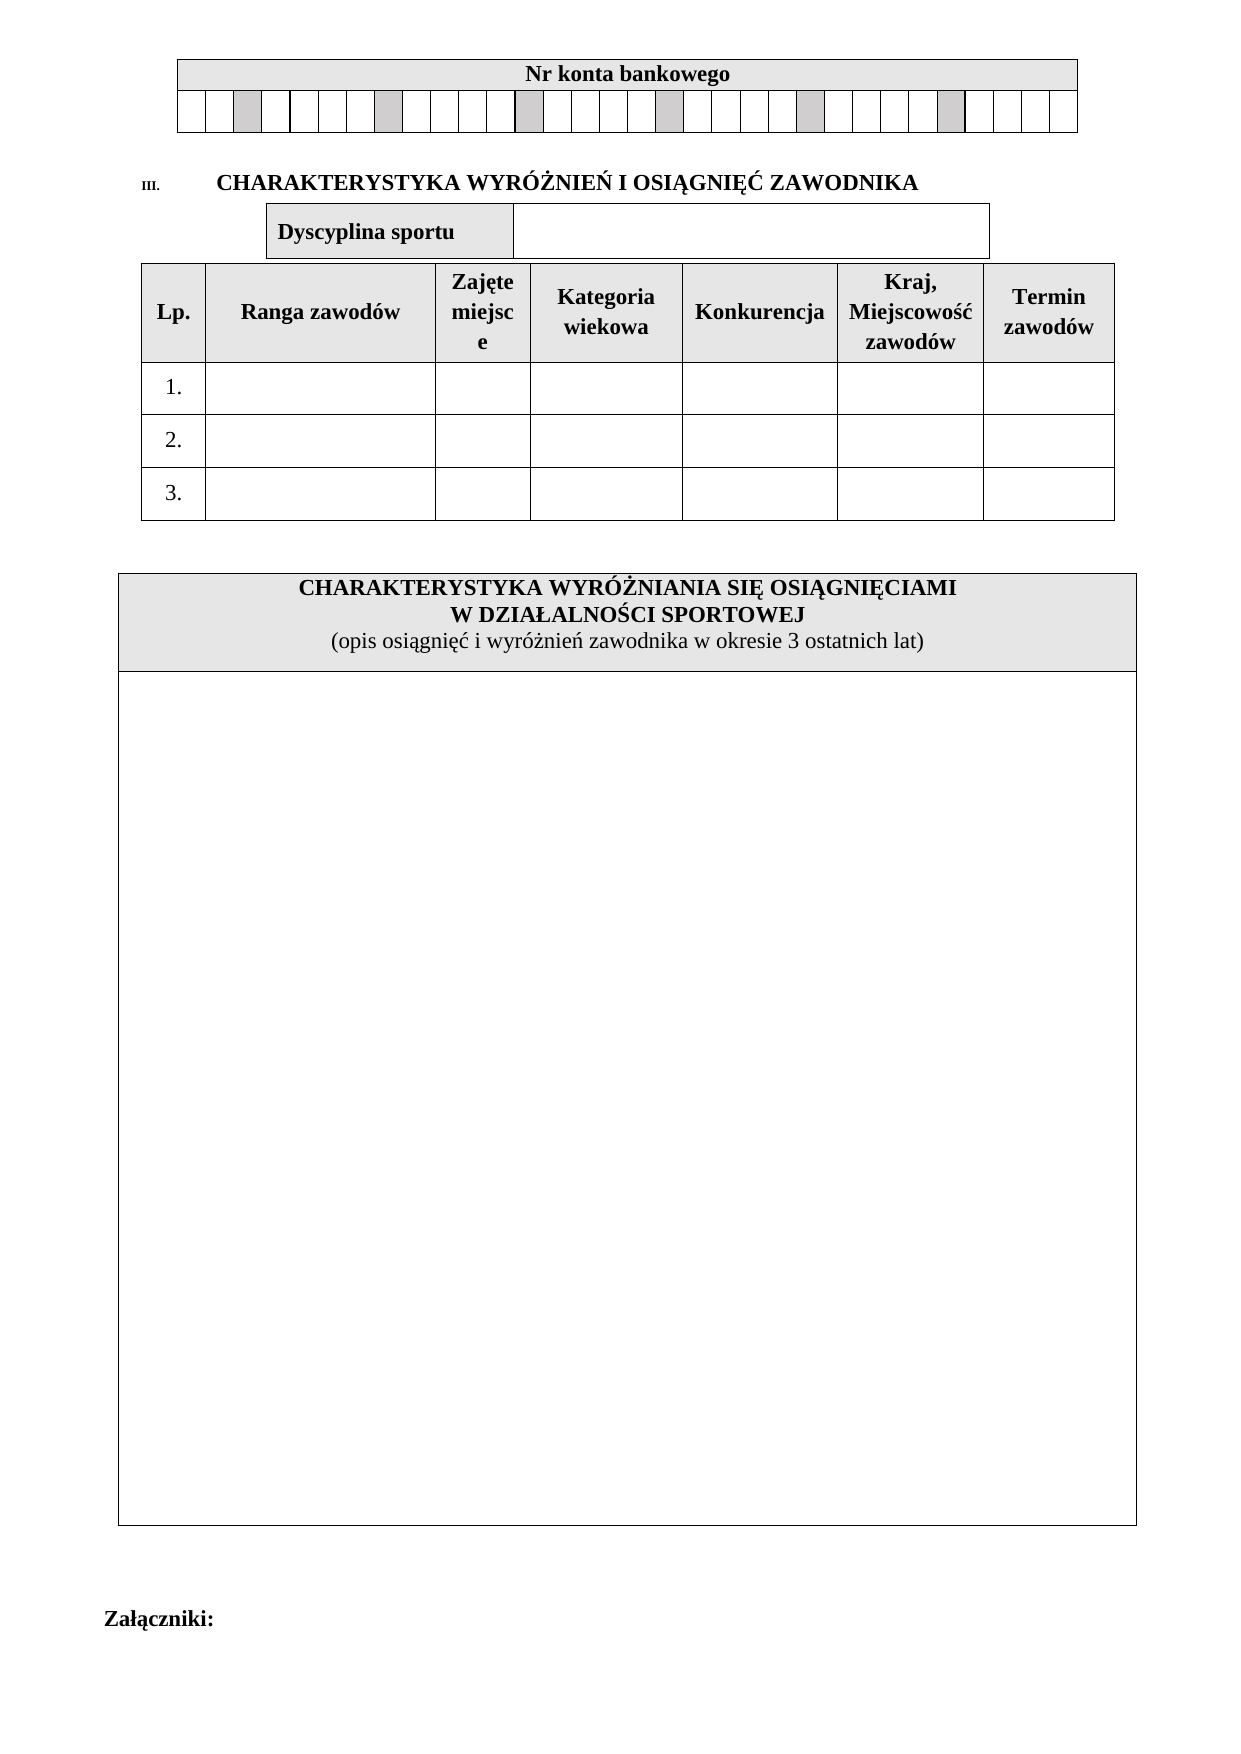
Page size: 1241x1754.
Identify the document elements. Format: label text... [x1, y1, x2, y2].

table_cell [683, 468, 837, 519]
table_cell [431, 91, 458, 132]
table_header Zajęte miejsce [436, 264, 530, 362]
table_cell [838, 468, 983, 519]
table_cell [375, 91, 402, 132]
table_header Kraj, Miejscowość zawodów [838, 264, 983, 362]
table_cell [628, 91, 655, 132]
table_cell [600, 91, 627, 132]
table_cell [797, 91, 824, 132]
table_cell [825, 91, 852, 132]
table_cell [984, 363, 1114, 414]
table_cell [656, 91, 683, 132]
text Załączniki: [103, 1606, 1152, 1632]
table_cell [436, 363, 530, 414]
table_header [514, 204, 989, 258]
table_cell [838, 363, 983, 414]
table_cell [984, 468, 1114, 519]
table_cell [516, 91, 543, 132]
table_header Termin zawodów [984, 264, 1114, 362]
table_header Ranga zawodów [206, 264, 435, 362]
table_cell [436, 415, 530, 467]
table_cell [531, 468, 682, 519]
table_cell [853, 91, 880, 132]
table_cell [459, 91, 486, 132]
table_header Dyscyplina sportu [267, 204, 513, 258]
table_cell [966, 91, 993, 132]
table_cell [206, 363, 435, 414]
table_cell [1050, 91, 1077, 132]
table_cell [487, 91, 514, 132]
table_cell [291, 91, 318, 132]
table_cell [403, 91, 430, 132]
table_cell [1022, 91, 1049, 132]
table_header Lp. [142, 264, 205, 362]
table_header Konkurencja [683, 264, 837, 362]
table_cell [206, 415, 435, 467]
table_cell [436, 468, 530, 519]
table_cell [572, 91, 599, 132]
table_cell 1. [142, 363, 205, 414]
table_cell [881, 91, 908, 132]
table_cell [909, 91, 937, 132]
table_cell [938, 91, 964, 132]
table_header Kategoria wiekowa [531, 264, 682, 362]
table_cell [119, 672, 1136, 1525]
table_cell [838, 415, 983, 467]
table_cell [984, 415, 1114, 467]
table_cell Nr konta bankowego [178, 60, 1077, 90]
table_cell [684, 91, 711, 132]
table_cell [234, 91, 261, 132]
table_cell [347, 91, 374, 132]
table_cell [544, 91, 571, 132]
table_cell [531, 363, 682, 414]
table_cell 2. [142, 415, 205, 467]
table_cell [683, 415, 837, 467]
table_cell [994, 91, 1021, 132]
table_cell [741, 91, 768, 132]
table_header CHARAKTERYSTYKA WYRÓŻNIANIA SIĘ OSIĄGNIĘCIAMI W DZIAŁALNOŚCI SPORTOWEJ (opis osiągnięć i wyróżnień zawodnika w okresie 3 ostatnich lat) [119, 574, 1136, 671]
table_cell [178, 91, 205, 132]
table_cell [319, 91, 346, 132]
table_cell [531, 415, 682, 467]
list CHARAKTERYSTYKA WYRÓŻNIEŃ I OSIĄGNIĘĆ ZAWODNIKA [141, 169, 1152, 195]
table_cell [683, 363, 837, 414]
table_cell [769, 91, 796, 132]
table_cell [206, 91, 233, 132]
table_cell [712, 91, 740, 132]
table_cell [206, 468, 435, 519]
table_cell [262, 91, 289, 132]
table_cell 3. [142, 468, 205, 519]
